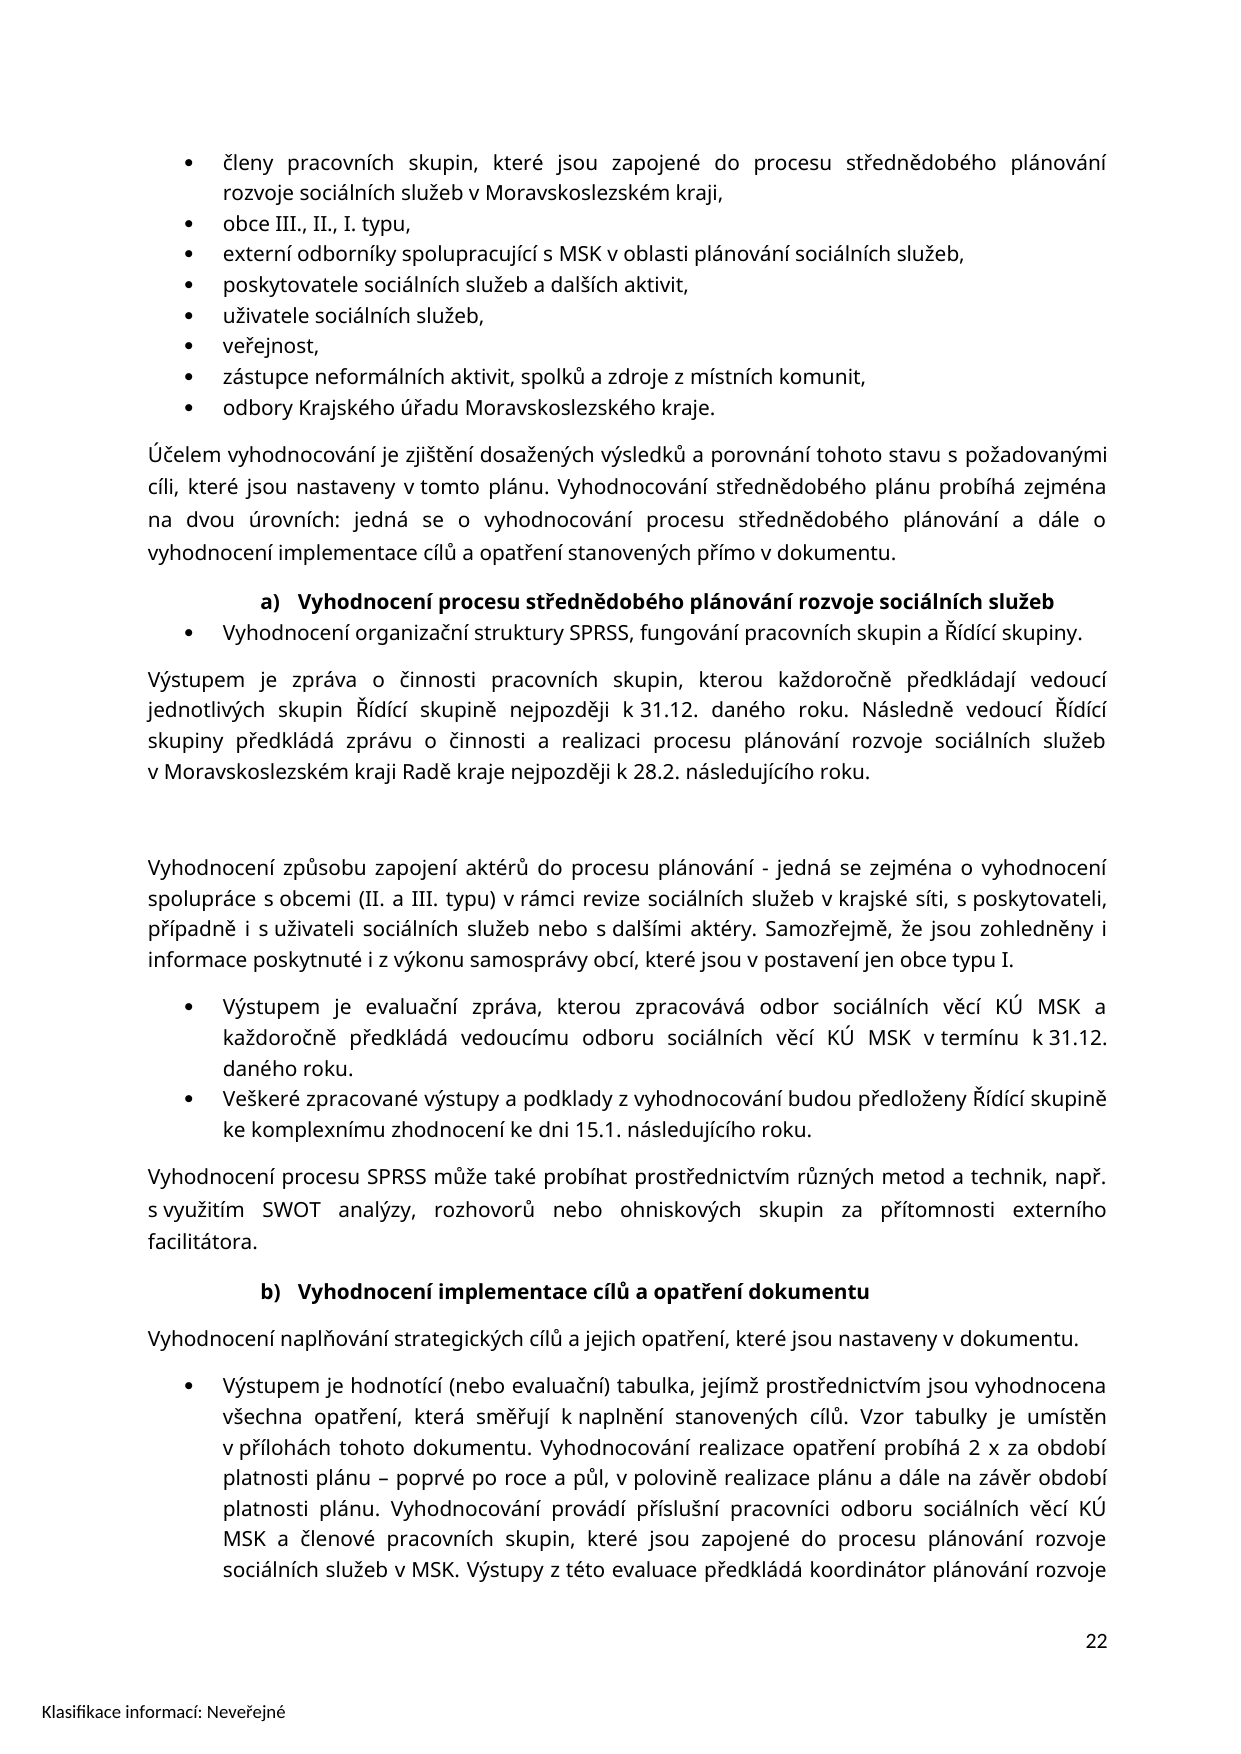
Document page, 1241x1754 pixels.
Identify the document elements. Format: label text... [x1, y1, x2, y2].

text Vyhodnocení způsobu zapojení aktérů do procesu plánování - jedná se zejména o vyhodnocení spolupráce s obcemi (II. a III. typu) v rámci revize sociálních služeb v krajské síti, s poskytovateli, případně i s uživateli sociálních služeb nebo s dalšími aktéry. Samozřejmě, že jsou zohledněny i informace poskytnuté i z výkonu samosprávy obcí, které jsou v postavení jen obce typu I. [148, 853, 1107, 974]
text Výstupem je zpráva o činnosti pracovních skupin, kterou každoročně předkládají vedoucí jednotlivých skupin Řídící skupině nejpozději k 31.12. daného roku. Následně vedoucí Řídící skupiny předkládá zprávu o činnosti a realizaci procesu plánování rozvoje sociálních služeb v Moravskoslezském kraji Radě kraje nejpozději k 28.2. následujícího roku. [148, 665, 1107, 785]
list Vyhodnocení procesu střednědobého plánování rozvoje sociálních služeb [260, 587, 1107, 615]
list Vyhodnocení organizační struktury SPRSS, fungování pracovních skupin a Řídící skupiny. [185, 618, 1107, 646]
list odbory Krajského úřadu Moravskoslezského kraje. [185, 393, 1107, 421]
text Vyhodnocení procesu SPRSS může také probíhat prostřednictvím různých metod a technik, např. s využitím SWOT analýzy, rozhovorů nebo ohniskových skupin za přítomnosti externího facilitátora. [148, 1162, 1107, 1256]
list Veškeré zpracované výstupy a podklady z vyhodnocování budou předloženy Řídící skupině ke komplexnímu zhodnocení ke dni 15.1. následujícího roku. [185, 1084, 1107, 1143]
list obce III., II., I. typu, [185, 209, 1107, 237]
list externí odborníky spolupracující s MSK v oblasti plánování sociálních služeb, [185, 239, 1107, 268]
text Účelem vyhodnocování je zjištění dosažených výsledků a porovnání tohoto stavu s požadovanými cíli, které jsou nastaveny v tomto plánu. Vyhodnocování střednědobého plánu probíhá zejména na dvou úrovních: jedná se o vyhodnocování procesu střednědobého plánování a dále o vyhodnocení implementace cílů a opatření stanovených přímo v dokumentu. [148, 440, 1107, 566]
list Vyhodnocení implementace cílů a opatření dokumentu [260, 1277, 1107, 1305]
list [185, 1371, 1107, 1583]
list Výstupem je evaluační zpráva, kterou zpracovává odbor sociálních věcí KÚ MSK a každoročně předkládá vedoucímu odboru sociálních věcí KÚ MSK v termínu k 31.12. daného roku. [185, 992, 1107, 1082]
list veřejnost, [185, 331, 1107, 360]
list poskytovatele sociálních služeb a dalších aktivit, [185, 270, 1107, 298]
text Vyhodnocení naplňování strategických cílů a jejich opatření, které jsou nastaveny v dokumentu. [148, 1324, 1107, 1352]
list zástupce neformálních aktivit, spolků a zdroje z místních komunit, [185, 362, 1107, 390]
list členy pracovních skupin, které jsou zapojené do procesu střednědobého plánování rozvoje sociálních služeb v Moravskoslezském kraji, [185, 148, 1107, 207]
list uživatele sociálních služeb, [185, 301, 1107, 329]
